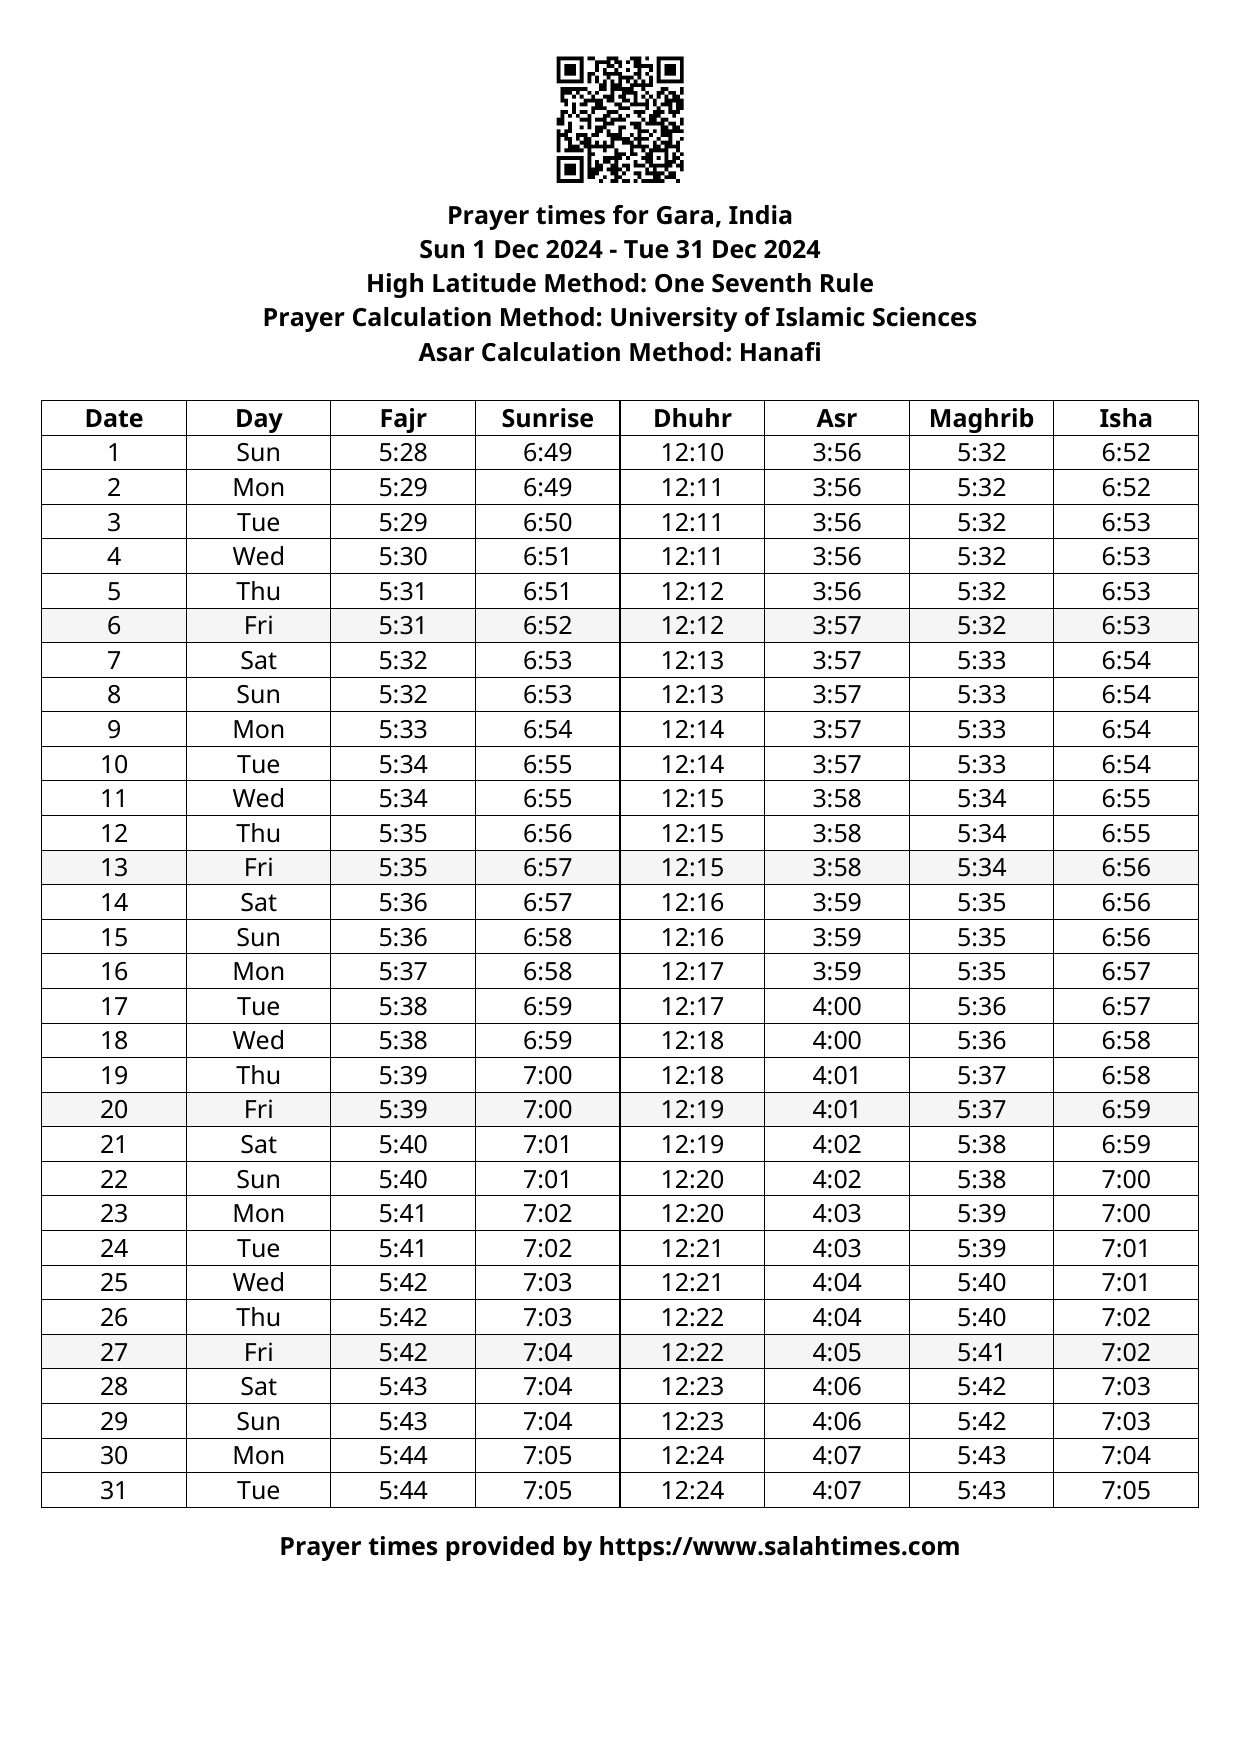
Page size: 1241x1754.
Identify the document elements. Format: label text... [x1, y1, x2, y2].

table_header Dhuhr [621, 401, 764, 434]
text Prayer times provided by https://www.salahtimes.com [42, 1528, 1198, 1563]
table_cell 6:56 [1054, 851, 1198, 884]
table_cell 6:53 [1054, 609, 1198, 642]
table_cell Tue [187, 747, 330, 780]
table_cell 7:01 [476, 1162, 619, 1195]
table_cell 5:40 [331, 1127, 475, 1161]
table_cell 11 [42, 781, 186, 815]
table_cell Mon [187, 1439, 330, 1472]
table_cell 5:36 [331, 920, 475, 953]
table_cell Thu [187, 1058, 330, 1092]
table_cell Thu [187, 1300, 330, 1334]
table_cell 5:42 [331, 1266, 475, 1299]
table_cell 6:57 [1054, 954, 1198, 988]
table_cell 12:18 [621, 1058, 764, 1092]
table_cell 4:06 [765, 1404, 909, 1437]
table_cell 4:07 [765, 1473, 909, 1507]
table_cell 16 [42, 954, 186, 988]
table_cell 12:11 [621, 539, 764, 573]
table_cell 5:29 [331, 470, 475, 504]
table_cell 5:31 [331, 609, 475, 642]
table_cell 6:55 [476, 781, 619, 815]
table_cell 6:55 [476, 747, 619, 780]
table_cell 6:56 [1054, 920, 1198, 953]
table_cell 5:37 [331, 954, 475, 988]
table_cell Wed [187, 539, 330, 573]
table_cell Thu [187, 816, 330, 849]
table_cell 12:12 [621, 609, 764, 642]
table_header Day [187, 401, 330, 434]
table_cell 5:32 [910, 436, 1053, 469]
table_cell 5:35 [331, 816, 475, 849]
table_cell 30 [42, 1439, 186, 1472]
table_cell 10 [42, 747, 186, 780]
table_cell 6:50 [476, 505, 619, 538]
table_cell 12:18 [621, 1024, 764, 1057]
table_cell 4:00 [765, 1024, 909, 1057]
table_cell 4:04 [765, 1266, 909, 1299]
table_cell 4:00 [765, 989, 909, 1022]
table_cell 7:01 [1054, 1266, 1198, 1299]
table_cell 12:17 [621, 954, 764, 988]
table_cell 3 [42, 505, 186, 538]
table_cell 6:51 [476, 574, 619, 607]
table_cell 7:00 [1054, 1162, 1198, 1195]
table_cell 7 [42, 643, 186, 677]
table_cell 6:53 [1054, 574, 1198, 607]
table_cell 19 [42, 1058, 186, 1092]
table_cell 5:39 [910, 1196, 1053, 1230]
table_cell 13 [42, 851, 186, 884]
table_cell 12:23 [621, 1369, 764, 1403]
table_cell Wed [187, 781, 330, 815]
table_cell 4:02 [765, 1127, 909, 1161]
table_cell 12:14 [621, 747, 764, 780]
table_cell 12:14 [621, 712, 764, 746]
table_cell 7:03 [1054, 1404, 1198, 1437]
table_cell 12:15 [621, 781, 764, 815]
table_cell 6:55 [1054, 816, 1198, 849]
table_cell 5:42 [331, 1300, 475, 1334]
table_cell 17 [42, 989, 186, 1022]
text Prayer Calculation Method: University of Islamic Sciences [42, 300, 1198, 334]
table_cell Tue [187, 989, 330, 1022]
table_cell 5:43 [910, 1439, 1053, 1472]
table_cell 3:56 [765, 505, 909, 538]
table_cell 5:32 [331, 643, 475, 677]
table_cell Fri [187, 1335, 330, 1368]
table_cell 12:10 [621, 436, 764, 469]
table_cell 12 [42, 816, 186, 849]
table_cell 3:56 [765, 470, 909, 504]
table_cell 6:58 [1054, 1024, 1198, 1057]
table_cell 4:05 [765, 1335, 909, 1368]
table_cell 5:35 [331, 851, 475, 884]
table_cell 12:19 [621, 1093, 764, 1126]
table_cell 1 [42, 436, 186, 469]
table_cell 6:53 [1054, 505, 1198, 538]
table_cell 5:44 [331, 1473, 475, 1507]
table_cell Sat [187, 1127, 330, 1161]
table_cell 6:52 [1054, 436, 1198, 469]
table_cell 5:28 [331, 436, 475, 469]
table_cell 29 [42, 1404, 186, 1437]
table_cell 5:38 [331, 1024, 475, 1057]
table_cell 5:42 [910, 1369, 1053, 1403]
table_cell 3:57 [765, 747, 909, 780]
table_header Asr [765, 401, 909, 434]
table_cell 3:57 [765, 678, 909, 711]
table_cell 5:34 [331, 781, 475, 815]
table_cell 3:59 [765, 920, 909, 953]
table_cell Mon [187, 954, 330, 988]
table_cell 6:54 [476, 712, 619, 746]
table_cell 9 [42, 712, 186, 746]
table_cell 6:49 [476, 470, 619, 504]
table_cell Sat [187, 885, 330, 919]
table_cell 8 [42, 678, 186, 711]
table_cell Sun [187, 1404, 330, 1437]
table_cell 5:35 [910, 954, 1053, 988]
table_cell 3:58 [765, 816, 909, 849]
table_cell 12:20 [621, 1162, 764, 1195]
table_cell 6:55 [1054, 781, 1198, 815]
table_cell 12:24 [621, 1473, 764, 1507]
table_cell Tue [187, 1473, 330, 1507]
table_cell 7:04 [476, 1335, 619, 1368]
table_cell 6:58 [1054, 1058, 1198, 1092]
table_cell 2 [42, 470, 186, 504]
table_cell 5:32 [910, 470, 1053, 504]
table_cell 5:29 [331, 505, 475, 538]
table_cell 5:32 [910, 609, 1053, 642]
table_cell 5:36 [910, 1024, 1053, 1057]
table_cell 12:19 [621, 1127, 764, 1161]
table_cell 7:05 [476, 1473, 619, 1507]
table_cell 7:03 [476, 1300, 619, 1334]
table_cell Sat [187, 643, 330, 677]
table_cell 5:40 [910, 1266, 1053, 1299]
table_cell 12:15 [621, 816, 764, 849]
table_cell 23 [42, 1196, 186, 1230]
table_cell 6:59 [1054, 1127, 1198, 1161]
table_cell 5:33 [910, 747, 1053, 780]
table_cell 7:00 [1054, 1196, 1198, 1230]
table_cell 7:05 [1054, 1473, 1198, 1507]
table_cell 24 [42, 1231, 186, 1264]
table_cell 3:58 [765, 851, 909, 884]
table_cell 12:13 [621, 643, 764, 677]
table_cell 5:37 [910, 1058, 1053, 1092]
table_cell Sun [187, 920, 330, 953]
table_cell 5:37 [910, 1093, 1053, 1126]
table_cell 20 [42, 1093, 186, 1126]
table_cell 7:00 [476, 1093, 619, 1126]
table_header Fajr [331, 401, 475, 434]
table_cell 5:42 [910, 1404, 1053, 1437]
table_cell 6:56 [1054, 885, 1198, 919]
table_cell 25 [42, 1266, 186, 1299]
table_cell 5:41 [331, 1196, 475, 1230]
table_cell 7:02 [1054, 1335, 1198, 1368]
table_cell 12:13 [621, 678, 764, 711]
table_cell 12:21 [621, 1266, 764, 1299]
table_cell 7:03 [476, 1266, 619, 1299]
table_cell 18 [42, 1024, 186, 1057]
table_cell 6:54 [1054, 678, 1198, 711]
table_cell 6:57 [476, 851, 619, 884]
table_cell 3:57 [765, 643, 909, 677]
table_cell Fri [187, 851, 330, 884]
table_cell 7:04 [476, 1369, 619, 1403]
table_cell Sun [187, 1162, 330, 1195]
table_cell Wed [187, 1266, 330, 1299]
table_cell Mon [187, 712, 330, 746]
table_cell 12:21 [621, 1231, 764, 1264]
table_cell 4:03 [765, 1231, 909, 1264]
table_cell 6:49 [476, 436, 619, 469]
table_cell 5:43 [910, 1473, 1053, 1507]
table_cell Sat [187, 1369, 330, 1403]
table_cell 12:11 [621, 505, 764, 538]
table_cell 5:35 [910, 885, 1053, 919]
table_cell 6:54 [1054, 643, 1198, 677]
table_cell 27 [42, 1335, 186, 1368]
table_cell 6:53 [476, 678, 619, 711]
table_cell 12:22 [621, 1335, 764, 1368]
table_cell 7:04 [1054, 1439, 1198, 1472]
table_cell 5:33 [910, 678, 1053, 711]
table_cell 3:58 [765, 781, 909, 815]
table_cell 6:54 [1054, 712, 1198, 746]
table_cell 6:53 [476, 643, 619, 677]
table_cell 6:58 [476, 920, 619, 953]
table_cell 7:02 [476, 1196, 619, 1230]
table_cell 12:11 [621, 470, 764, 504]
table_cell Tue [187, 505, 330, 538]
table_cell 5:43 [331, 1369, 475, 1403]
table_cell 5:31 [331, 574, 475, 607]
table_cell 6:59 [476, 1024, 619, 1057]
table_cell 5:41 [910, 1335, 1053, 1368]
table_cell 5:38 [910, 1162, 1053, 1195]
table_cell 5:32 [910, 505, 1053, 538]
table_cell 5:32 [910, 574, 1053, 607]
table_cell Mon [187, 470, 330, 504]
table_cell 5:38 [331, 989, 475, 1022]
table_cell 3:57 [765, 609, 909, 642]
table_cell 5:33 [910, 643, 1053, 677]
table_cell 6:54 [1054, 747, 1198, 780]
table_cell 4:01 [765, 1093, 909, 1126]
table_cell 5 [42, 574, 186, 607]
table_cell 5:32 [331, 678, 475, 711]
table_cell 5:30 [331, 539, 475, 573]
table_cell 6:52 [1054, 470, 1198, 504]
table_cell 4:01 [765, 1058, 909, 1092]
table_cell 5:36 [910, 989, 1053, 1022]
table_cell 5:39 [331, 1058, 475, 1092]
table_cell 7:00 [476, 1058, 619, 1092]
table_cell 5:36 [331, 885, 475, 919]
table_cell 12:17 [621, 989, 764, 1022]
table_cell 7:02 [476, 1231, 619, 1264]
table_cell 5:34 [910, 781, 1053, 815]
table_cell 6:57 [476, 885, 619, 919]
table_cell 15 [42, 920, 186, 953]
table_cell 5:43 [331, 1404, 475, 1437]
table_cell 3:56 [765, 436, 909, 469]
table_cell 5:39 [331, 1093, 475, 1126]
table_header Date [42, 401, 186, 434]
table_cell 6:53 [1054, 539, 1198, 573]
table_cell 12:16 [621, 920, 764, 953]
table_cell 12:22 [621, 1300, 764, 1334]
table_cell 3:59 [765, 954, 909, 988]
text High Latitude Method: One Seventh Rule [42, 266, 1198, 300]
table_cell Sun [187, 678, 330, 711]
table_cell Sun [187, 436, 330, 469]
table_cell 12:12 [621, 574, 764, 607]
table_cell 5:35 [910, 920, 1053, 953]
picture [542, 41, 699, 198]
table_cell 4:02 [765, 1162, 909, 1195]
table_cell Wed [187, 1024, 330, 1057]
table_cell 3:56 [765, 574, 909, 607]
table_cell 28 [42, 1369, 186, 1403]
table_cell 12:20 [621, 1196, 764, 1230]
table_cell 6:51 [476, 539, 619, 573]
table_cell Tue [187, 1231, 330, 1264]
table_cell 21 [42, 1127, 186, 1161]
table_cell 5:41 [331, 1231, 475, 1264]
table_cell 6:58 [476, 954, 619, 988]
table_cell 7:03 [1054, 1369, 1198, 1403]
table_cell 4:06 [765, 1369, 909, 1403]
table_cell 7:01 [1054, 1231, 1198, 1264]
table_cell 12:24 [621, 1439, 764, 1472]
table_cell Fri [187, 609, 330, 642]
table_cell 6:52 [476, 609, 619, 642]
table_cell 4:03 [765, 1196, 909, 1230]
table_cell 6:59 [476, 989, 619, 1022]
table_cell 5:44 [331, 1439, 475, 1472]
table_cell 4:07 [765, 1439, 909, 1472]
table_cell 4 [42, 539, 186, 573]
table_cell 26 [42, 1300, 186, 1334]
text Asar Calculation Method: Hanafi [42, 334, 1198, 368]
text Sun 1 Dec 2024 - Tue 31 Dec 2024 [42, 232, 1198, 266]
table_cell 7:01 [476, 1127, 619, 1161]
table_cell 5:39 [910, 1231, 1053, 1264]
table_cell 5:34 [910, 851, 1053, 884]
table_cell Mon [187, 1196, 330, 1230]
table_cell 31 [42, 1473, 186, 1507]
table_cell 6:59 [1054, 1093, 1198, 1126]
table_cell 3:59 [765, 885, 909, 919]
table_cell 22 [42, 1162, 186, 1195]
table_cell 6:57 [1054, 989, 1198, 1022]
table_cell 6 [42, 609, 186, 642]
table_cell 7:04 [476, 1404, 619, 1437]
table_cell 5:40 [910, 1300, 1053, 1334]
table_cell 3:57 [765, 712, 909, 746]
table_cell 5:34 [910, 816, 1053, 849]
table_cell 5:40 [331, 1162, 475, 1195]
table_cell Fri [187, 1093, 330, 1126]
table_header Maghrib [910, 401, 1053, 434]
table_cell 7:05 [476, 1439, 619, 1472]
table_cell 5:42 [331, 1335, 475, 1368]
table_cell 14 [42, 885, 186, 919]
table_cell 5:32 [910, 539, 1053, 573]
table_cell 12:16 [621, 885, 764, 919]
table_cell Thu [187, 574, 330, 607]
table_cell 7:02 [1054, 1300, 1198, 1334]
text Prayer times for Gara, India [42, 198, 1198, 232]
table_header Isha [1054, 401, 1198, 434]
table_cell 5:34 [331, 747, 475, 780]
table_cell 4:04 [765, 1300, 909, 1334]
table_cell 12:23 [621, 1404, 764, 1437]
table_cell 3:56 [765, 539, 909, 573]
table_cell 12:15 [621, 851, 764, 884]
table_cell 5:33 [910, 712, 1053, 746]
table_cell 5:38 [910, 1127, 1053, 1161]
table_header Sunrise [476, 401, 619, 434]
table_cell 6:56 [476, 816, 619, 849]
table_cell 5:33 [331, 712, 475, 746]
